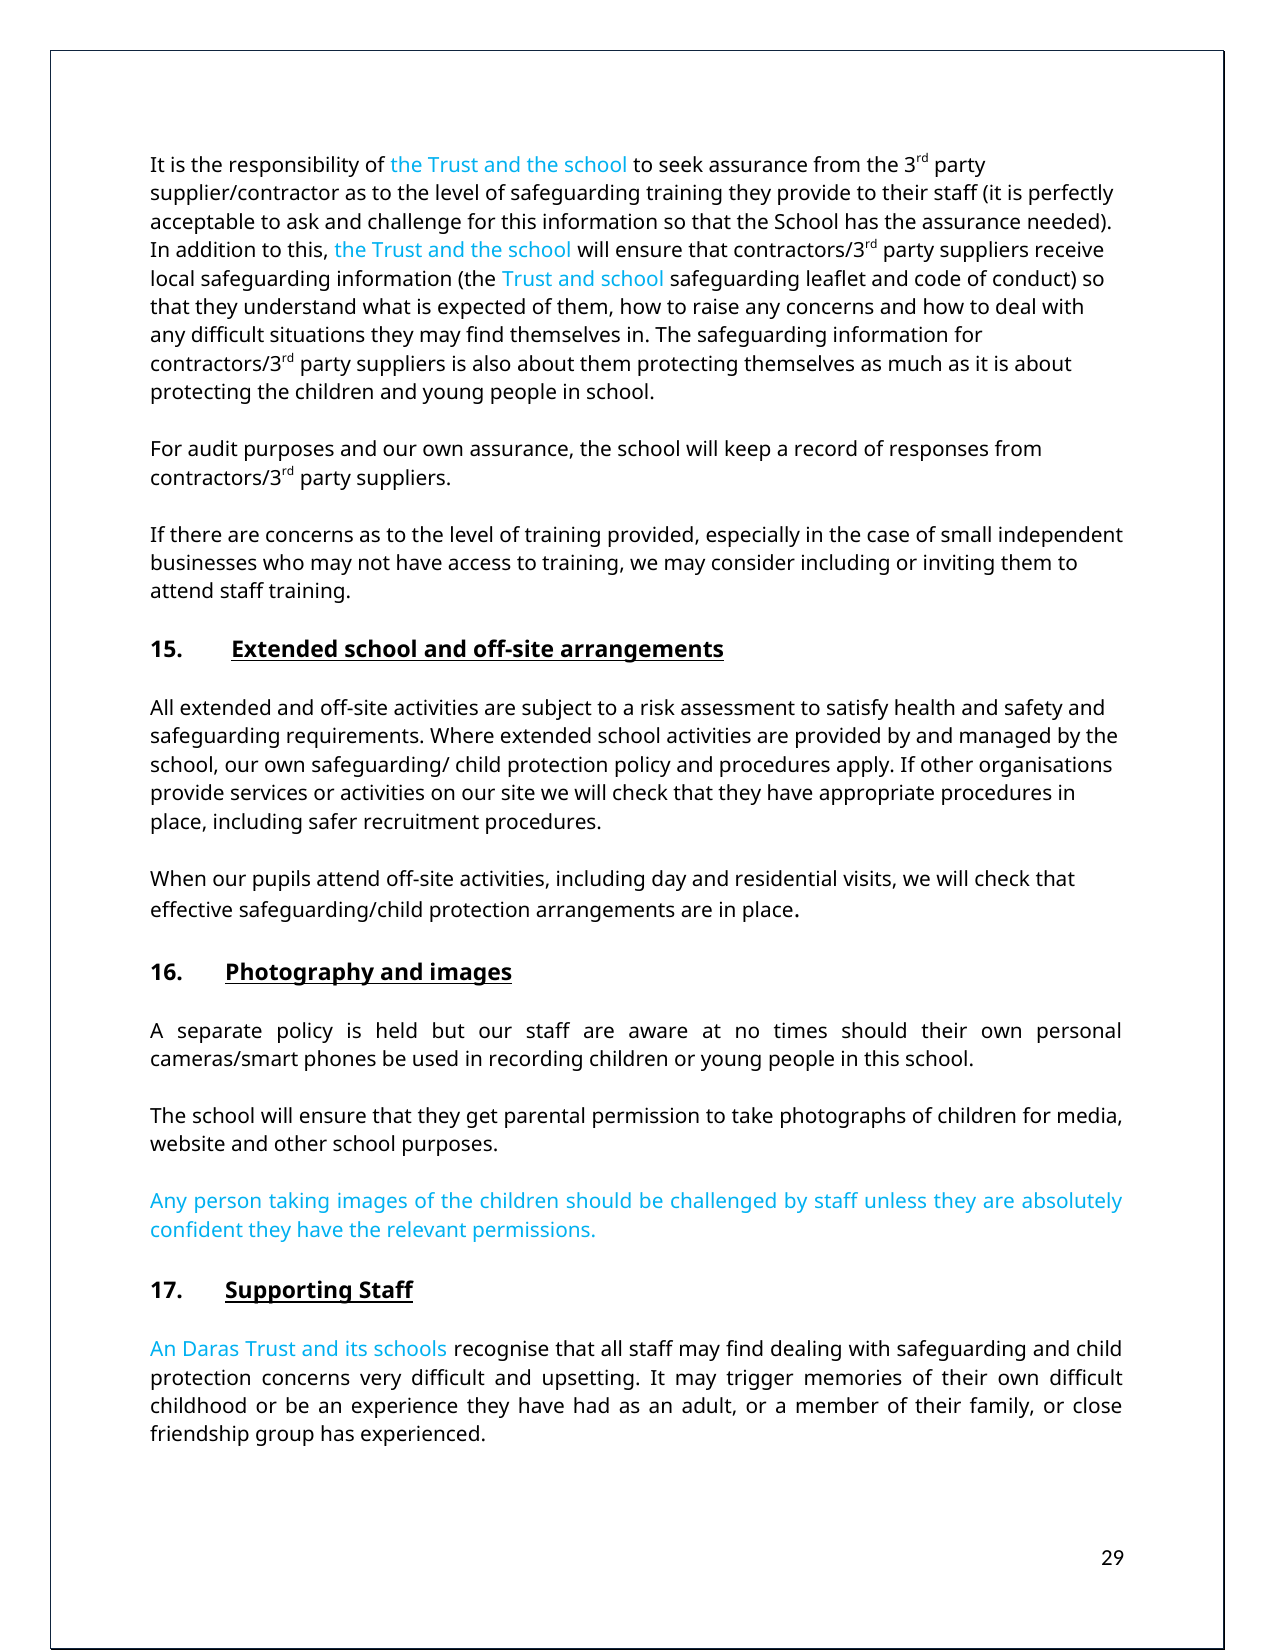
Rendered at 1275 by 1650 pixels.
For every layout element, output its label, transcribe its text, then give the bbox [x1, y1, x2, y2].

text 17. Supporting Staff [150, 1274, 1124, 1306]
text It is the responsibility of the Trust and the school to seek assurance from the 3rd party supplier/contractor as to the level of safeguarding training they provide to their staff (it is perfectly acceptable to ask and challenge for this information so that the School has the assurance needed). In addition to this, the Trust and the school will ensure that contractors/3rd party suppliers receive local safeguarding information (the Trust and school safeguarding leaflet and code of conduct) so that they understand what is expected of them, how to raise any concerns and how to deal with any difficult situations they may find themselves in. The safeguarding information for contractors/3rd party suppliers is also about them protecting themselves as much as it is about protecting the children and young people in school. [150, 150, 1124, 406]
text Any person taking images of the children should be challenged by staff unless they are absolutely confident they have the relevant permissions. [150, 1186, 1124, 1243]
text All extended and off-site activities are subject to a risk assessment to satisfy health and safety and safeguarding requirements. Where extended school activities are provided by and managed by the school, our own safeguarding/ child protection policy and procedures apply. If other organisations provide services or activities on our site we will check that they have appropriate procedures in place, including safer recruitment procedures. [150, 693, 1124, 835]
text An Daras Trust and its schools recognise that all staff may find dealing with safeguarding and child protection concerns very difficult and upsetting. It may trigger memories of their own difficult childhood or be an experience they have had as an adult, or a member of their family, or close friendship group has experienced. [150, 1334, 1124, 1448]
text If there are concerns as to the level of training provided, especially in the case of small independent businesses who may not have access to training, we may consider including or inviting them to attend staff training. [150, 520, 1124, 605]
text 16. Photography and images [150, 956, 1124, 987]
text When our pupils attend off-site activities, including day and residential visits, we will check that effective safeguarding/child protection arrangements are in place. [150, 864, 1124, 925]
text 15. Extended school and off-site arrangements [150, 633, 1124, 665]
text The school will ensure that they get parental permission to take photographs of children for media, website and other school purposes. [150, 1101, 1124, 1158]
text For audit purposes and our own assurance, the school will keep a record of responses from contractors/3rd party suppliers. [150, 434, 1124, 491]
text A separate policy is held but our staff are aware at no times should their own personal cameras/smart phones be used in recording children or young people in this school. [150, 1016, 1124, 1073]
